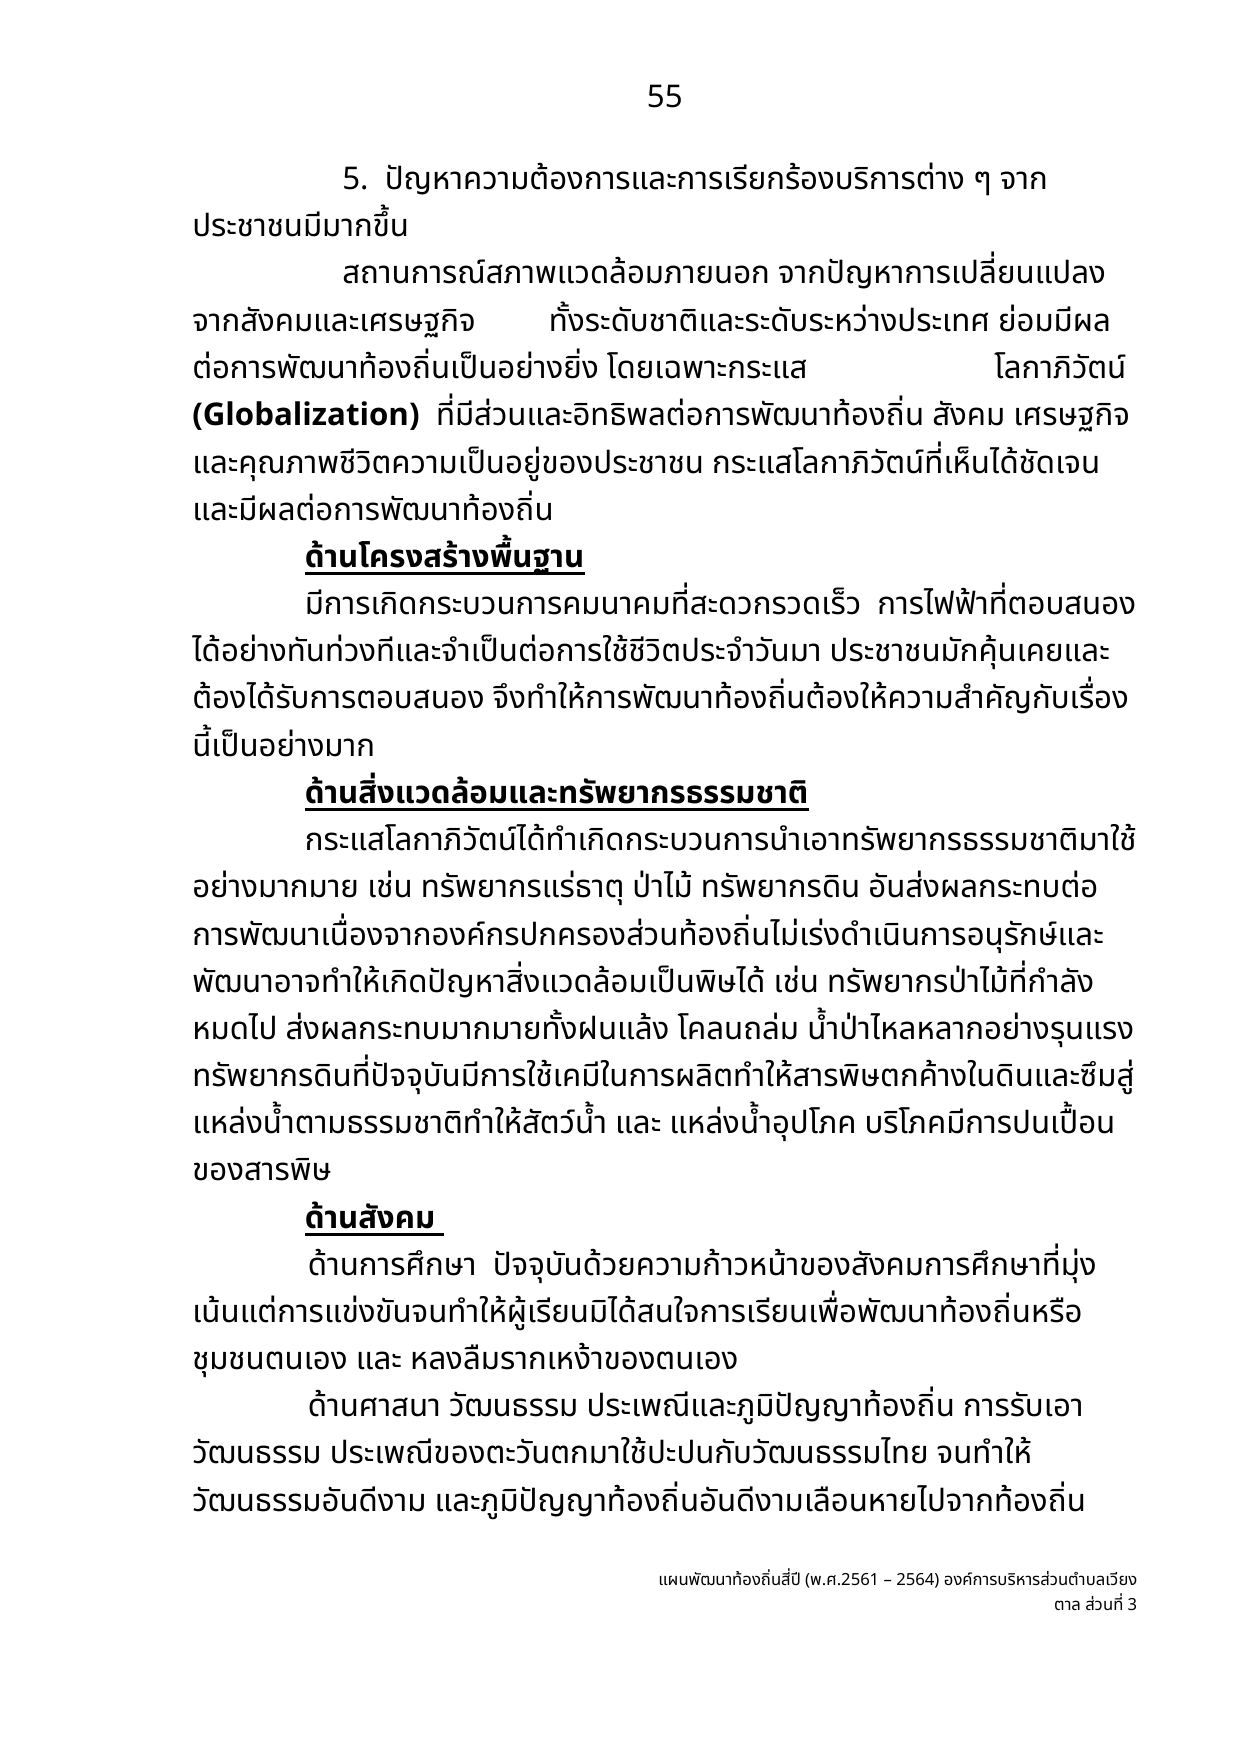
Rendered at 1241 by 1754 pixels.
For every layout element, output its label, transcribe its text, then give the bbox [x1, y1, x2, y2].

subtitle 5. ปัญหาความต้องการและการเรียกร้องบริการต่าง ๆ จากประชาชนมีมากขึ้น [192, 156, 1137, 251]
text สถานการณ์สภาพแวดล้อมภายนอก จากปัญหาการเปลี่ยนแปลงจากสังคมและเศรษฐกิจ ทั้งระดับชาติและระดับระหว่างประเทศ ย่อมมีผลต่อการพัฒนาท้องถิ่นเป็นอย่างยิ่ง โดยเฉพาะกระแส โลกาภิวัตน์ (Globalization) ที่มีส่วนและอิทธิพลต่อการพัฒนาท้องถิ่น สังคม เศรษฐกิจ และคุณภาพชีวิตความเป็นอยู่ของประชาชน กระแสโลกาภิวัตน์ที่เห็นได้ชัดเจนและมีผลต่อการพัฒนาท้องถิ่น [192, 251, 1137, 534]
text ด้านการศึกษา ปัจจุบันด้วยความก้าวหน้าของสังคมการศึกษาที่มุ่งเน้นแต่การแข่งขันจนทำให้ผู้เรียนมิได้สนใจการเรียนเพื่อพัฒนาท้องถิ่นหรือชุมชนตนเอง และ หลงลืมรากเหง้าของตนเอง [192, 1242, 1137, 1384]
text ด้านสังคม [304, 1195, 1137, 1242]
text ด้านสิ่งแวดล้อมและทรัพยากรธรรมชาติ [304, 770, 1137, 817]
text มีการเกิดกระบวนการคมนาคมที่สะดวกรวดเร็ว การไฟฟ้าที่ตอบสนองได้อย่างทันท่วงทีและจำเป็นต่อการใช้ชีวิตประจำวันมา ประชาชนมักคุ้นเคยและต้องได้รับการตอบสนอง จึงทำให้การพัฒนาท้องถิ่นต้องให้ความสำคัญกับเรื่องนี้เป็นอย่างมาก [192, 581, 1137, 770]
text ด้านโครงสร้างพื้นฐาน [304, 534, 1137, 581]
text ด้านศาสนา วัฒนธรรม ประเพณีและภูมิปัญญาท้องถิ่น การรับเอาวัฒนธรรม ประเพณีของตะวันตกมาใช้ปะปนกับวัฒนธรรมไทย จนทำให้วัฒนธรรมอันดีงาม และภูมิปัญญาท้องถิ่นอันดีงามเลือนหายไปจากท้องถิ่น [192, 1384, 1137, 1525]
text กระแสโลกาภิวัตน์ได้ทำเกิดกระบวนการนำเอาทรัพยากรธรรมชาติมาใช้อย่างมากมาย เช่น ทรัพยากรแร่ธาตุ ป่าไม้ ทรัพยากรดิน อันส่งผลกระทบต่อการพัฒนาเนื่องจากองค์กรปกครองส่วนท้องถิ่นไม่เร่งดำเนินการอนุรักษ์และพัฒนาอาจทำให้เกิดปัญหาสิ่งแวดล้อมเป็นพิษได้ เช่น ทรัพยากรป่าไม้ที่กำลังหมดไป ส่งผลกระทบมากมายทั้งฝนแล้ง โคลนถล่ม น้ำป่าไหลหลากอย่างรุนแรง ทรัพยากรดินที่ปัจจุบันมีการใช้เคมีในการผลิตทำให้สารพิษตกค้างในดินและซึมสู่แหล่งน้ำตามธรรมชาติทำให้สัตว์น้ำ และ แหล่งน้ำอุปโภค บริโภคมีการปนเปื้อนของสารพิษ [192, 817, 1137, 1195]
